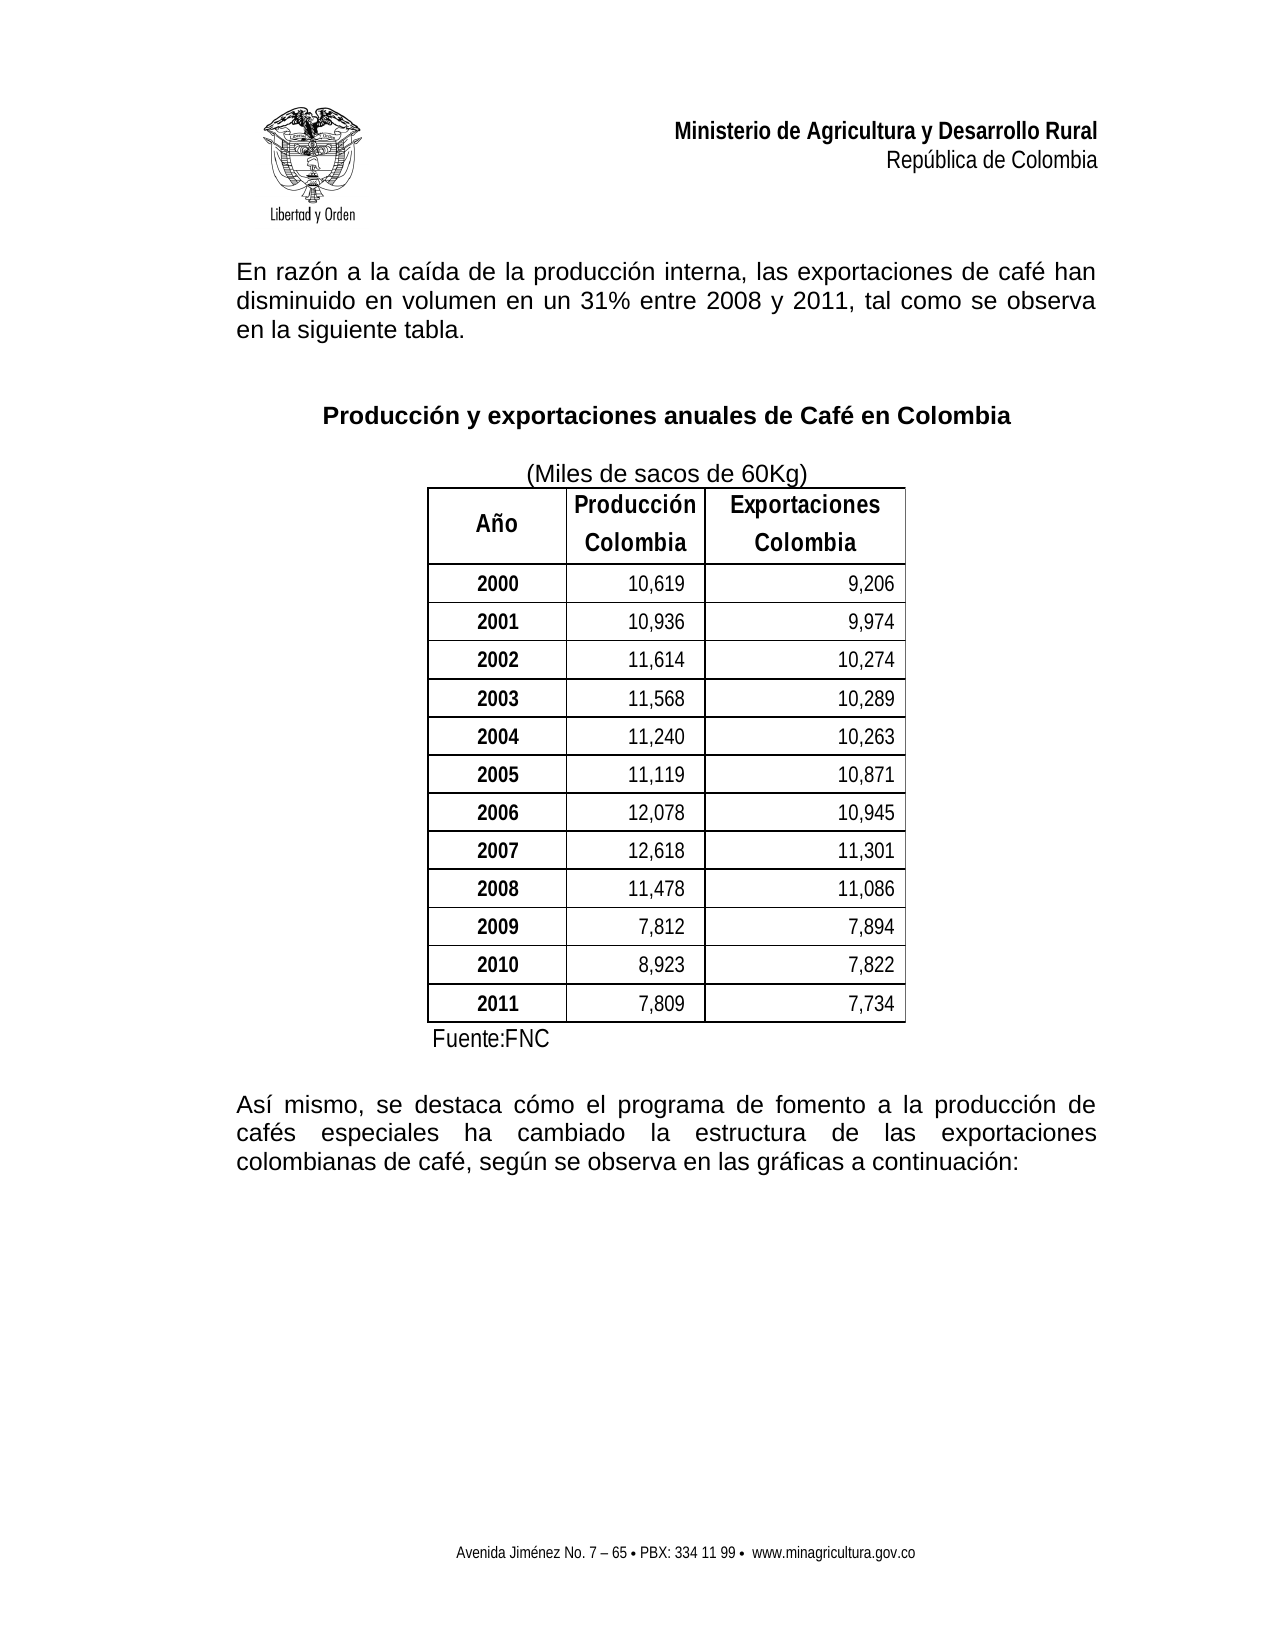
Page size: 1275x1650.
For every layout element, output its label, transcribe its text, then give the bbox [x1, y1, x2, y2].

text Producción y exportaciones anuales de Café en Colombia [236, 401, 1098, 430]
text Así mismo, se destaca cómo el programa de fomento a la producción de cafés especiales ha cambiado la estructura de las exportaciones colombianas de café, según se observa en las gráficas a continuación: [236, 1090, 1098, 1176]
text En razón a la caída de la producción interna, las exportaciones de café han disminuido en volumen en un 31% entre 2008 y 2011, tal como se observa en la siguiente tabla. [236, 257, 1098, 343]
text (Miles de sacos de 60Kg) [236, 458, 1098, 487]
